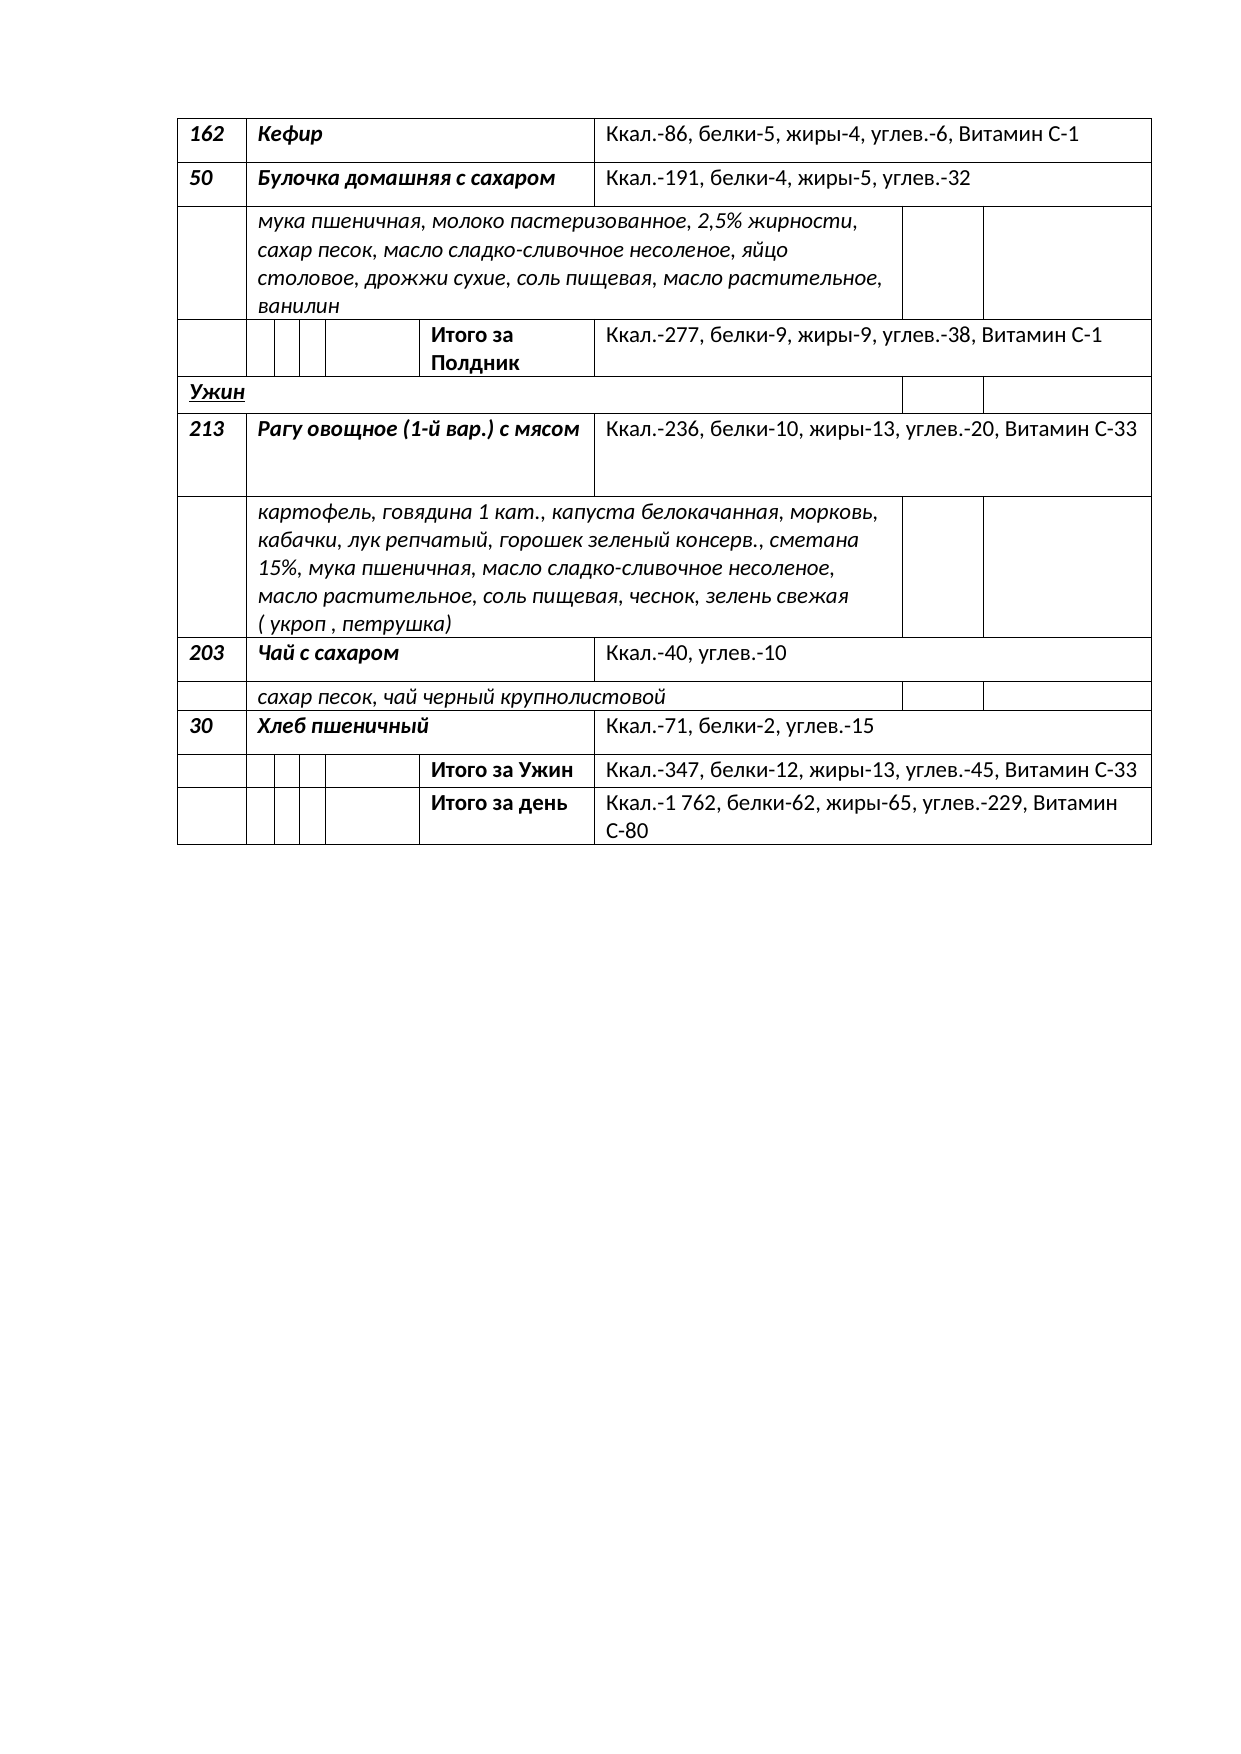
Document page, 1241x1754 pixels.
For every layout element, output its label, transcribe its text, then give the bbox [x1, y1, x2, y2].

table_cell мука пшеничная, молоко пастеризованное, 2,5% жирности, сахар песок, масло сладко-сливочное несоленое, яйцо столовое, дрожжи сухие, соль пищевая, масло растительное, ванилин [247, 207, 902, 319]
table_cell [178, 682, 246, 710]
table_cell [903, 377, 983, 413]
table_cell Ккал.-277, белки-9, жиры-9, углев.-38, Витамин С-1 [595, 320, 1151, 376]
table_cell [984, 497, 1151, 637]
table_cell [178, 755, 246, 787]
table_cell [300, 755, 325, 787]
table_cell Ккал.-191, белки-4, жиры-5, углев.-32 [595, 163, 1151, 206]
table_cell 50 [178, 163, 246, 206]
table_cell [903, 682, 983, 710]
table_cell [275, 320, 299, 376]
table_cell Итого за Ужин [420, 755, 594, 787]
table_cell Кефир [247, 119, 594, 162]
table_cell [247, 755, 274, 787]
table_cell [300, 788, 325, 844]
table_cell [903, 207, 983, 319]
table_cell Булочка домашняя с сахаром [247, 163, 594, 206]
table_cell [178, 207, 246, 319]
table_cell Рагу овощное (1-й вар.) с мясом [247, 414, 594, 496]
table_cell 30 [178, 711, 246, 754]
table_cell Итого за Полдник [420, 320, 594, 376]
table_cell 203 [178, 638, 246, 681]
table_cell Итого за день [420, 788, 594, 844]
table_cell [247, 320, 274, 376]
table_cell [984, 207, 1151, 319]
table_cell [300, 320, 325, 376]
table_cell [984, 377, 1151, 413]
table_cell [326, 755, 419, 787]
table_cell Ккал.-1 762, белки-62, жиры-65, углев.-229, Витамин С-80 [595, 788, 1151, 844]
table_cell [275, 788, 299, 844]
table_cell картофель, говядина 1 кат., капуста белокачанная, морковь, кабачки, лук репчатый, горошек зеленый консерв., сметана 15%, мука пшеничная, масло сладко-сливочное несоленое, масло растительное, соль пищевая, чеснок, зелень свежая ( укроп , петрушка) [247, 497, 902, 637]
table_cell 213 [178, 414, 246, 496]
table_cell [326, 788, 419, 844]
table_cell [903, 497, 983, 637]
table_cell [984, 682, 1151, 710]
table_cell Ккал.-236, белки-10, жиры-13, углев.-20, Витамин С-33 [595, 414, 1151, 496]
table_cell Ккал.-347, белки-12, жиры-13, углев.-45, Витамин С-33 [595, 755, 1151, 787]
table_cell Ужин [178, 377, 902, 413]
table_cell [275, 755, 299, 787]
table_cell Хлеб пшеничный [247, 711, 594, 754]
table_cell Ккал.-86, белки-5, жиры-4, углев.-6, Витамин С-1 [595, 119, 1151, 162]
table_cell [247, 788, 274, 844]
table_cell Ккал.-71, белки-2, углев.-15 [595, 711, 1151, 754]
table_cell [326, 320, 419, 376]
table_cell Ккал.-40, углев.-10 [595, 638, 1151, 681]
table_cell [178, 320, 246, 376]
table_cell [178, 497, 246, 637]
table_cell [178, 788, 246, 844]
table_cell сахар песок, чай черный крупнолистовой [247, 682, 902, 710]
table_cell Чай с сахаром [247, 638, 594, 681]
table_cell 162 [178, 119, 246, 162]
